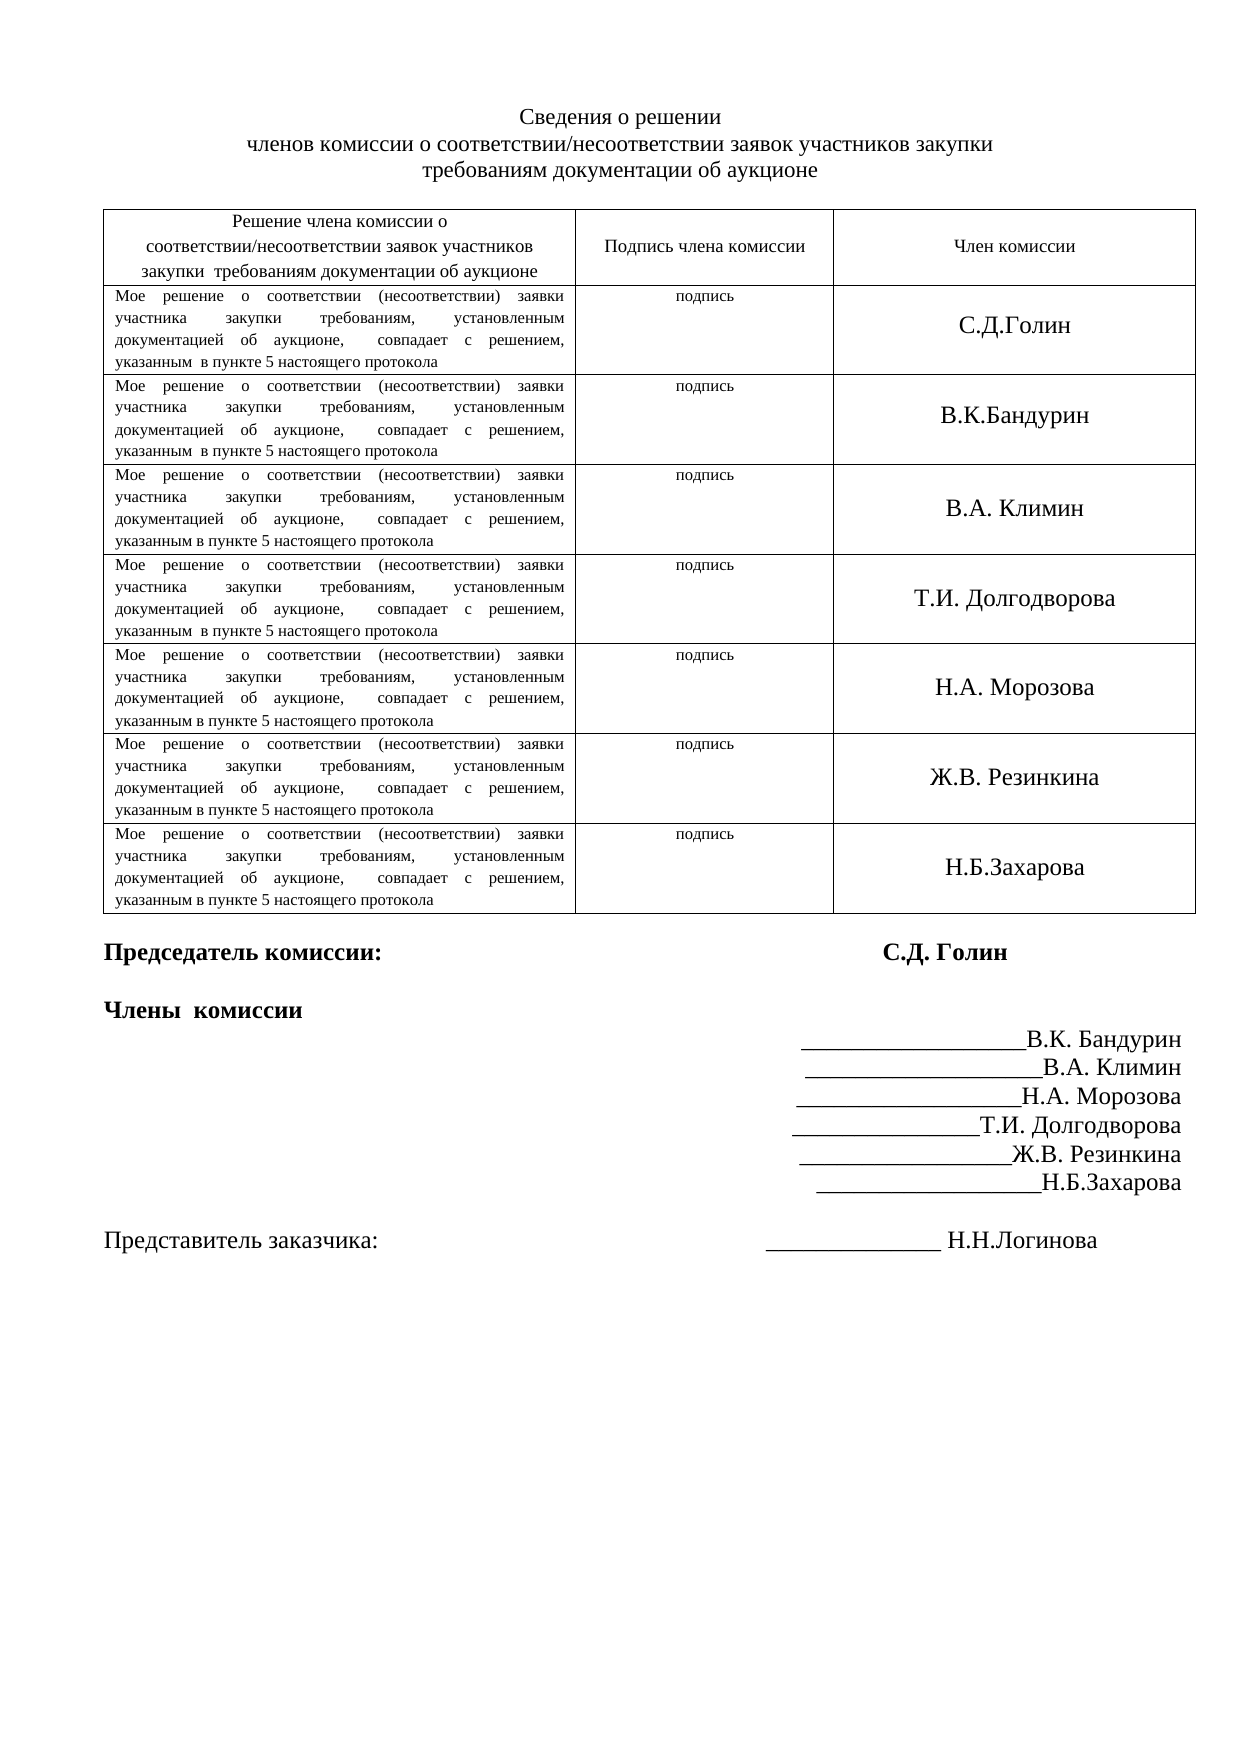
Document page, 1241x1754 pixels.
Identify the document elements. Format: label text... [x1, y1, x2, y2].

table_cell Мое решение о соответствии (несоответствии) заявки участника закупки требованиям, установленным документацией об аукционе, совпадает с решением, указанным в пункте 5 настоящего протокола [104, 465, 575, 554]
table_cell подпись [576, 375, 833, 464]
table_cell Ж.В. Резинкина [834, 734, 1195, 823]
table_cell Н.Б.Захарова [834, 824, 1195, 912]
text Председатель комиссии: С.Д. Голин [103, 937, 1181, 966]
text __________________Н.Б.Захарова [103, 1167, 1181, 1196]
text требованиям документации об аукционе [59, 156, 1181, 182]
text ___________________В.А. Климин [103, 1052, 1181, 1081]
table_cell Мое решение о соответствии (несоответствии) заявки участника закупки требованиям, установленным документацией об аукционе, совпадает с решением, указанным в пункте 5 настоящего протокола [104, 286, 575, 374]
table_cell подпись [576, 465, 833, 554]
text членов комиссии о соответствии/несоответствии заявок участников закупки [59, 130, 1181, 156]
table_cell подпись [576, 824, 833, 912]
table_header Решение члена комиссии о соответствии/несоответствии заявок участников закупки требованиям документации об аукционе [104, 210, 575, 284]
table_cell С.Д.Голин [834, 286, 1195, 374]
text __________________В.К. Бандурин [103, 1024, 1181, 1052]
text Сведения о решении [59, 103, 1181, 130]
table_cell Мое решение о соответствии (несоответствии) заявки участника закупки требованиям, установленным документацией об аукционе, совпадает с решением, указанным в пункте 5 настоящего протокола [104, 734, 575, 823]
table_cell подпись [576, 286, 833, 374]
table_cell подпись [576, 555, 833, 643]
text Члены комиссии [103, 995, 1181, 1024]
text _________________Ж.В. Резинкина [103, 1139, 1181, 1167]
table_cell Т.И. Долгодворова [834, 555, 1195, 643]
table_cell Мое решение о соответствии (несоответствии) заявки участника закупки требованиям, установленным документацией об аукционе, совпадает с решением, указанным в пункте 5 настоящего протокола [104, 824, 575, 912]
table_cell подпись [576, 734, 833, 823]
table_cell Мое решение о соответствии (несоответствии) заявки участника закупки требованиям, установленным документацией об аукционе, совпадает с решением, указанным в пункте 5 настоящего протокола [104, 644, 575, 733]
text __________________Н.А. Морозова [103, 1081, 1181, 1110]
table_cell Н.А. Морозова [834, 644, 1195, 733]
text _______________Т.И. Долгодворова [103, 1110, 1181, 1139]
table_cell Мое решение о соответствии (несоответствии) заявки участника закупки требованиям, установленным документацией об аукционе, совпадает с решением, указанным в пункте 5 настоящего протокола [104, 375, 575, 464]
table_header Член комиссии [834, 210, 1195, 284]
text Представитель заказчика: ______________ Н.Н.Логинова [103, 1225, 1181, 1254]
table_cell В.К.Бандурин [834, 375, 1195, 464]
table_cell подпись [576, 644, 833, 733]
table_cell Мое решение о соответствии (несоответствии) заявки участника закупки требованиям, установленным документацией об аукционе, совпадает с решением, указанным в пункте 5 настоящего протокола [104, 555, 575, 643]
table_header Подпись члена комиссии [576, 210, 833, 284]
table_cell В.А. Климин [834, 465, 1195, 554]
